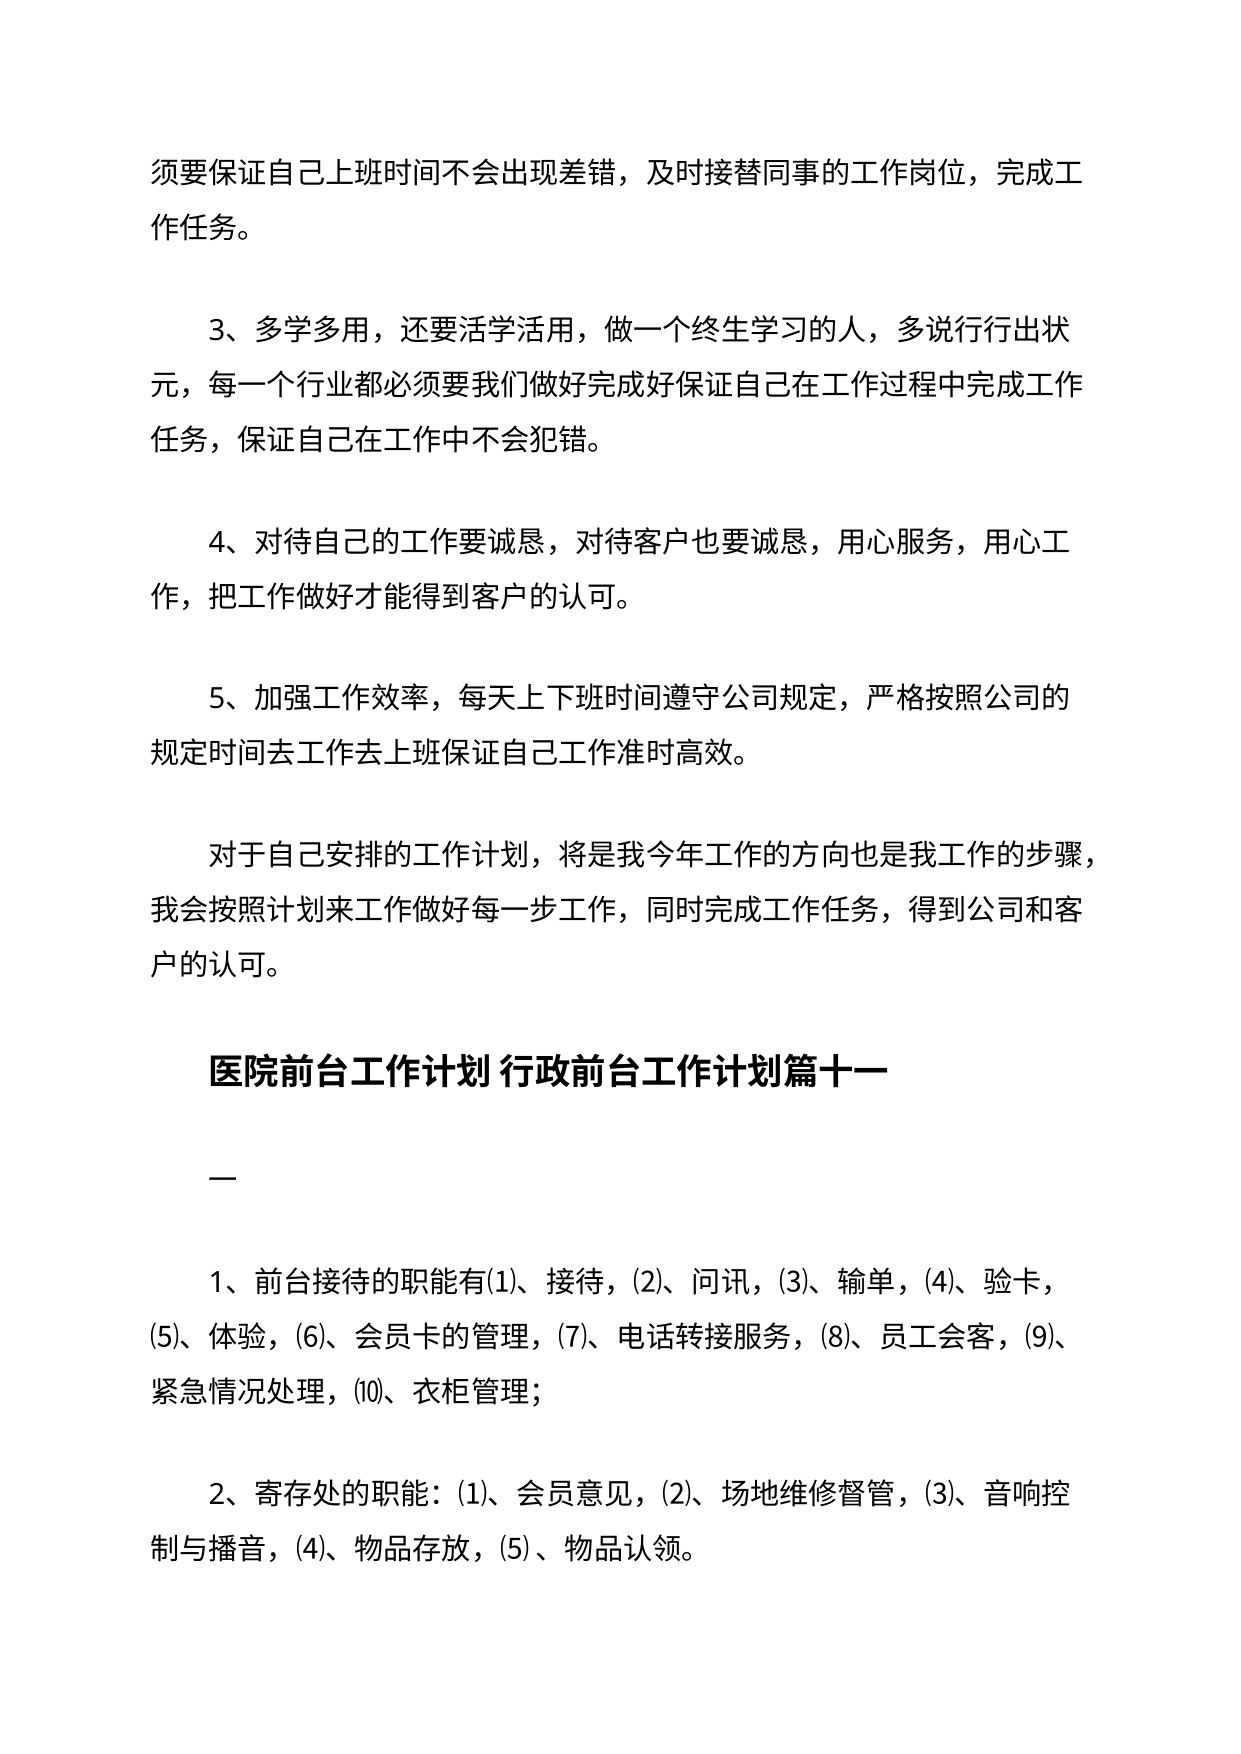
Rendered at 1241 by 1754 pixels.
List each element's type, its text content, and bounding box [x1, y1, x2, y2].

text 4、对待自己的工作要诚恳，对待客户也要诚恳，用心服务，用心工作，把工作做好才能得到客户的认可。 [150, 518, 1090, 616]
text 1、前台接待的职能有⑴、接待，⑵、问讯，⑶、输单，⑷、验卡，⑸、体验，⑹、会员卡的管理，⑺、电话转接服务，⑻、员工会客，⑼、紧急情况处理，⑽、衣柜管理； [150, 1259, 1090, 1411]
text 2、寄存处的职能：⑴、会员意见，⑵、场地维修督管，⑶、音响控制与播音，⑷、物品存放，⑸ 、物品认领。 [150, 1470, 1090, 1568]
text 对于自己安排的工作计划，将是我今年工作的方向也是我工作的步骤，我会按照计划来工作做好每一步工作，同时完成工作任务，得到公司和客户的认可。 [150, 832, 1090, 984]
text 医院前台工作计划 行政前台工作计划篇十一 [150, 1043, 1090, 1095]
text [150, 150, 1090, 247]
text 一 [150, 1157, 1090, 1199]
text 5、加强工作效率，每天上下班时间遵守公司规定，严格按照公司的规定时间去工作去上班保证自己工作准时高效。 [150, 675, 1090, 772]
text 3、多学多用，还要活学活用，做一个终生学习的人，多说行行出状元，每一个行业都必须要我们做好完成好保证自己在工作过程中完成工作任务，保证自己在工作中不会犯错。 [150, 307, 1090, 459]
